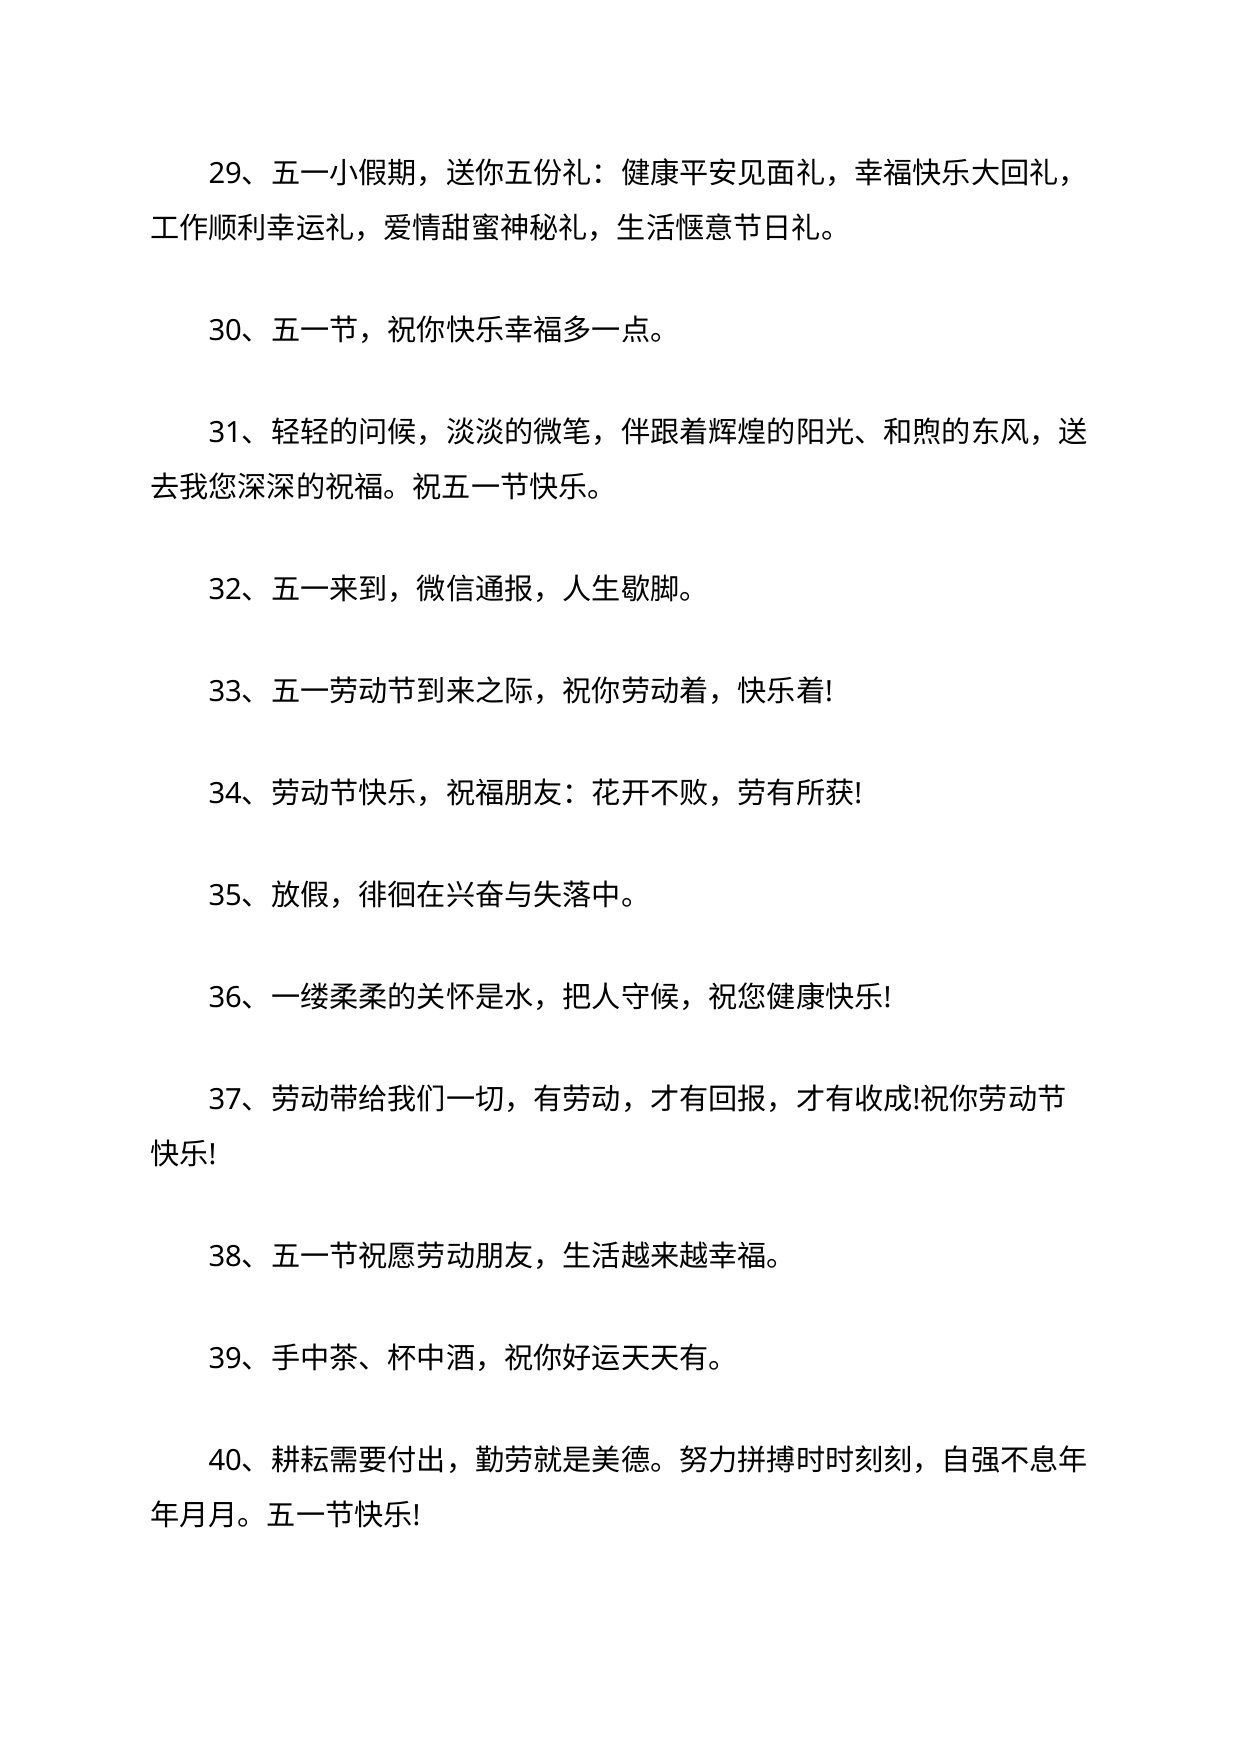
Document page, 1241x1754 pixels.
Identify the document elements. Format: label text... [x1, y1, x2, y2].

text 37、劳动带给我们一切，有劳动，才有回报，才有收成!祝你劳动节快乐! [150, 1075, 1090, 1173]
text 33、五一劳动节到来之际，祝你劳动着，快乐着! [150, 667, 1090, 710]
text 32、五一来到，微信通报，人生歇脚。 [150, 566, 1090, 608]
text 39、手中茶、杯中酒，祝你好运天天有。 [150, 1334, 1090, 1377]
text 31、轻轻的问候，淡淡的微笔，伴跟着辉煌的阳光、和煦的东风，送去我您深深的祝福。祝五一节快乐。 [150, 409, 1090, 506]
text 40、耕耘需要付出，勤劳就是美德。努力拼搏时时刻刻，自强不息年年月月。五一节快乐! [150, 1436, 1090, 1534]
text 38、五一节祝愿劳动朋友，生活越来越幸福。 [150, 1232, 1090, 1275]
text 35、放假，徘徊在兴奋与失落中。 [150, 871, 1090, 914]
text 30、五一节，祝你快乐幸福多一点。 [150, 307, 1090, 349]
text 34、劳动节快乐，祝福朋友：花开不败，劳有所获! [150, 769, 1090, 812]
text 36、一缕柔柔的关怀是水，把人守候，祝您健康快乐! [150, 973, 1090, 1016]
text 29、五一小假期，送你五份礼：健康平安见面礼，幸福快乐大回礼，工作顺利幸运礼，爱情甜蜜神秘礼，生活惬意节日礼。 [150, 150, 1090, 247]
